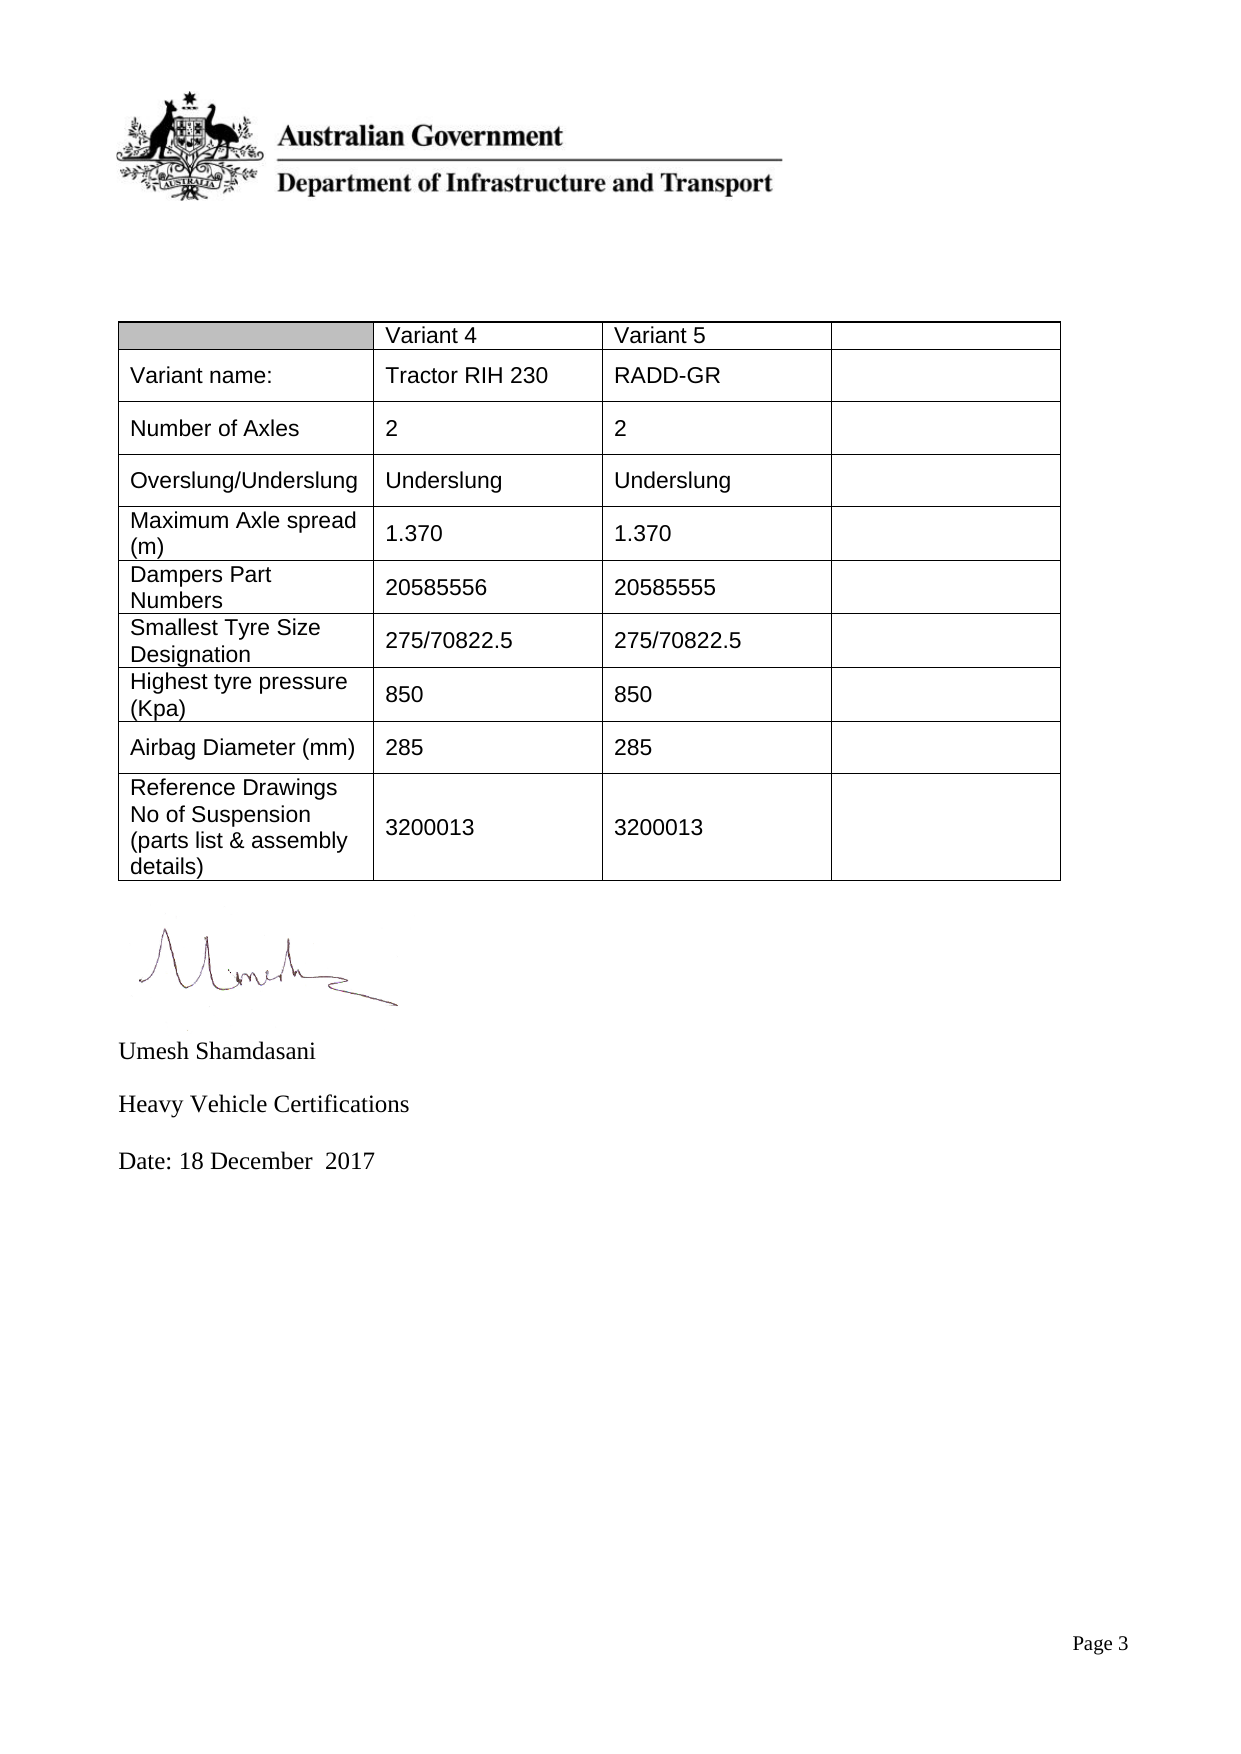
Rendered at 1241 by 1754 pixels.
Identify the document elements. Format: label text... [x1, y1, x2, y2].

picture [118, 904, 417, 1036]
table_cell Underslung [374, 455, 602, 506]
table_cell Number of Axles [119, 402, 373, 453]
table_cell 20585556 [374, 561, 602, 613]
table_cell 285 [603, 722, 831, 773]
table_cell Underslung [603, 455, 831, 506]
table_cell 2 [374, 402, 602, 453]
table_cell Maximum Axle spread (m) [119, 507, 373, 559]
table_cell [832, 722, 1060, 773]
table_cell 2 [603, 402, 831, 453]
table_cell 275/70822.5 [374, 614, 602, 667]
table_cell 275/70822.5 [603, 614, 831, 667]
table_cell 3200013 [603, 774, 831, 879]
table_cell 20585555 [603, 561, 831, 613]
table_cell [832, 455, 1060, 506]
table_cell Highest tyre pressure (Kpa) [119, 668, 373, 721]
table_cell Variant name: [119, 350, 373, 401]
table_cell [832, 350, 1060, 401]
table_header Variant 4 [374, 323, 602, 349]
table_cell Tractor RIH 230 [374, 350, 602, 401]
table_header [832, 323, 1060, 349]
table_cell Smallest Tyre Size Designation [119, 614, 373, 667]
table_cell 1.370 [374, 507, 602, 559]
subtitle Date: 18 December 2017 [118, 1146, 1163, 1175]
table_cell 1.370 [603, 507, 831, 559]
table_cell 850 [374, 668, 602, 721]
table_cell [832, 614, 1060, 667]
table_cell Dampers Part Numbers [119, 561, 373, 613]
table_header Variant 5 [603, 323, 831, 349]
text Heavy Vehicle Certifications [118, 1089, 1163, 1117]
table_cell 3200013 [374, 774, 602, 879]
table_cell [832, 507, 1060, 559]
subtitle Umesh Shamdasani [118, 1036, 1163, 1065]
table_cell 285 [374, 722, 602, 773]
table_header [119, 323, 373, 349]
picture [116, 91, 783, 202]
table_cell [832, 774, 1060, 879]
table_cell [832, 668, 1060, 721]
table_cell Overslung/Underslung [119, 455, 373, 506]
table_cell 850 [603, 668, 831, 721]
table_cell Reference Drawings No of Suspension (parts list & assembly details) [119, 774, 373, 879]
table_cell [832, 561, 1060, 613]
table_cell RADD-GR [603, 350, 831, 401]
table_cell Airbag Diameter (mm) [119, 722, 373, 773]
table_cell [832, 402, 1060, 453]
